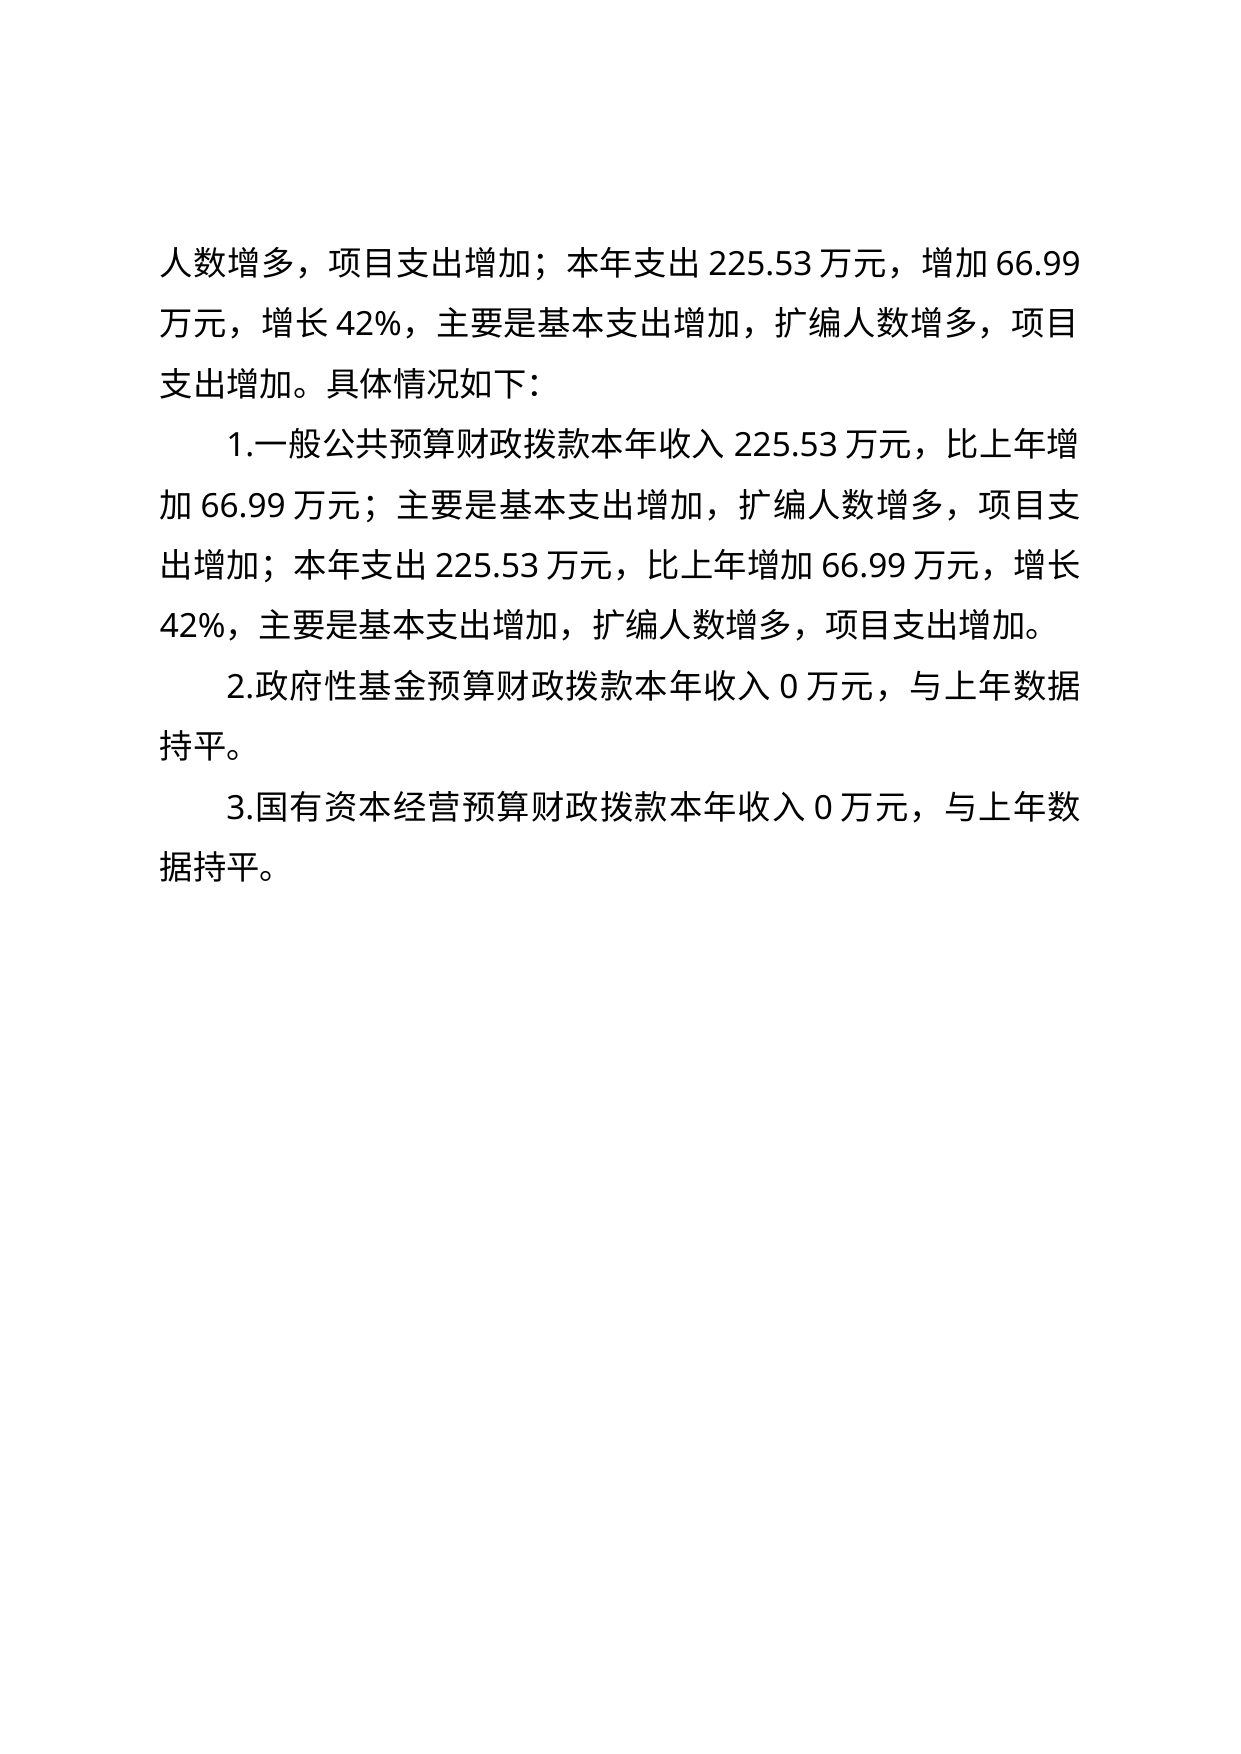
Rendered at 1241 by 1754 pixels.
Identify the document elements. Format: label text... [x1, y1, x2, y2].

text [159, 227, 1081, 408]
text 3.国有资本经营预算财政拨款本年收入0万元，与上年数据持平。 [159, 771, 1081, 892]
text 1.一般公共预算财政拨款本年收入225.53万元，比上年增加66.99万元；主要是基本支出增加，扩编人数增多，项目支出增加；本年支出225.53万元，比上年增加66.99万元，增长42%，主要是基本支出增加，扩编人数增多，项目支出增加。 [159, 408, 1081, 650]
text 2.政府性基金预算财政拨款本年收入0万元，与上年数据持平。 [159, 650, 1081, 771]
